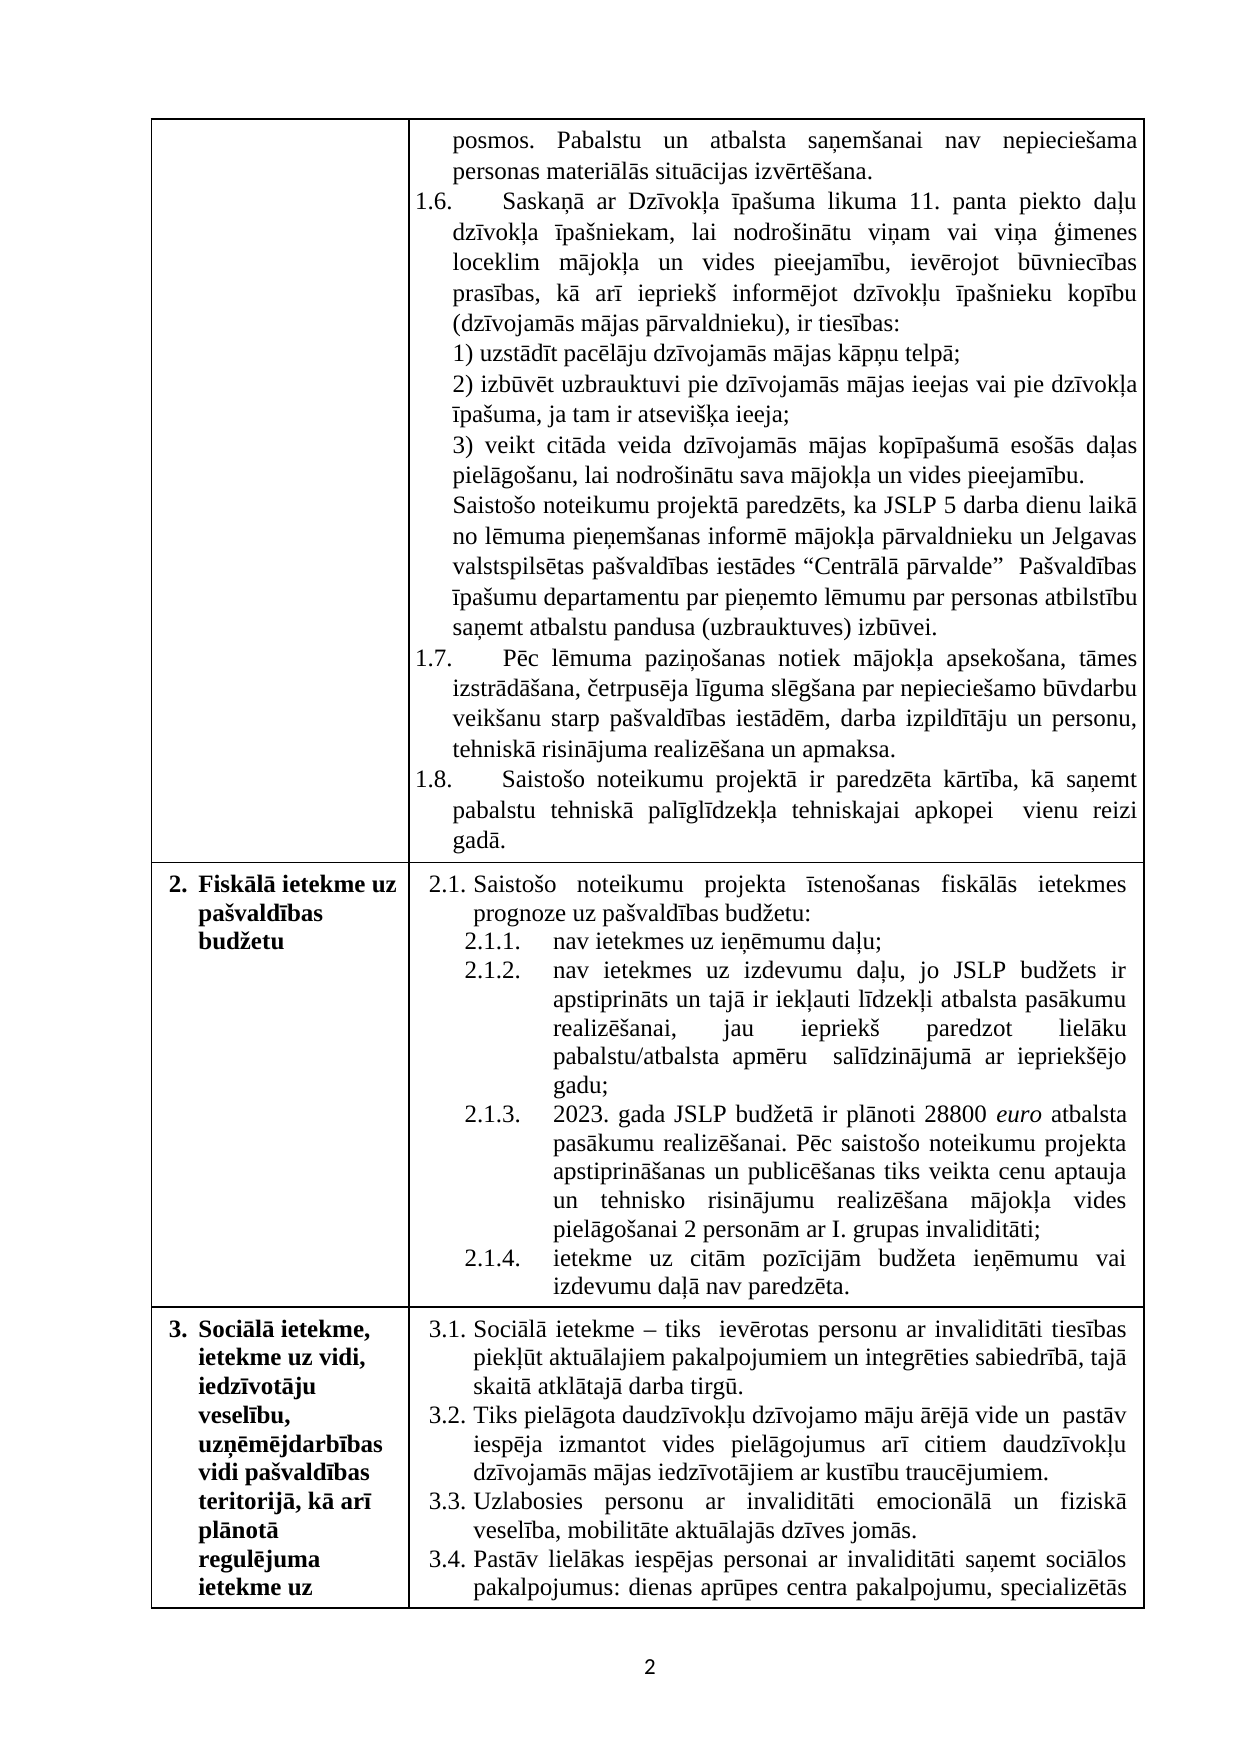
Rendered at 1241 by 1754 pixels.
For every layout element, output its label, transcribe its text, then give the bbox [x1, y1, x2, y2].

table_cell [410, 1308, 1143, 1607]
table_cell Fiskālā ietekme uz pašvaldības budžetu [152, 863, 408, 1306]
table_cell Saistošo noteikumu projekta īstenošanas fiskālās ietekmes prognoze uz pašvaldības budžetu: nav ietekmes uz ieņēmumu daļu; nav ietekmes uz izdevumu daļu, jo JSLP budžets ir apstiprināts un tajā ir iekļauti līdzekļi atbalsta pasākumu realizēšanai, jau iepriekš paredzot lielāku pabalstu/atbalsta apmēru salīdzinājumā ar iepriekšējo gadu; 2023. gada JSLP budžetā ir plānoti 28800 euro atbalsta pasākumu realizēšanai. Pēc saistošo noteikumu projekta apstiprināšanas un publicēšanas tiks veikta cenu aptauja un tehnisko risinājumu realizēšana mājokļa vides pielāgošanai 2 personām ar I. grupas invaliditāti; ietekme uz citām pozīcijām budžeta ieņēmumu vai izdevumu daļā nav paredzēta. [410, 863, 1143, 1306]
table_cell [152, 1308, 408, 1607]
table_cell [410, 120, 1143, 861]
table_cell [152, 120, 408, 861]
